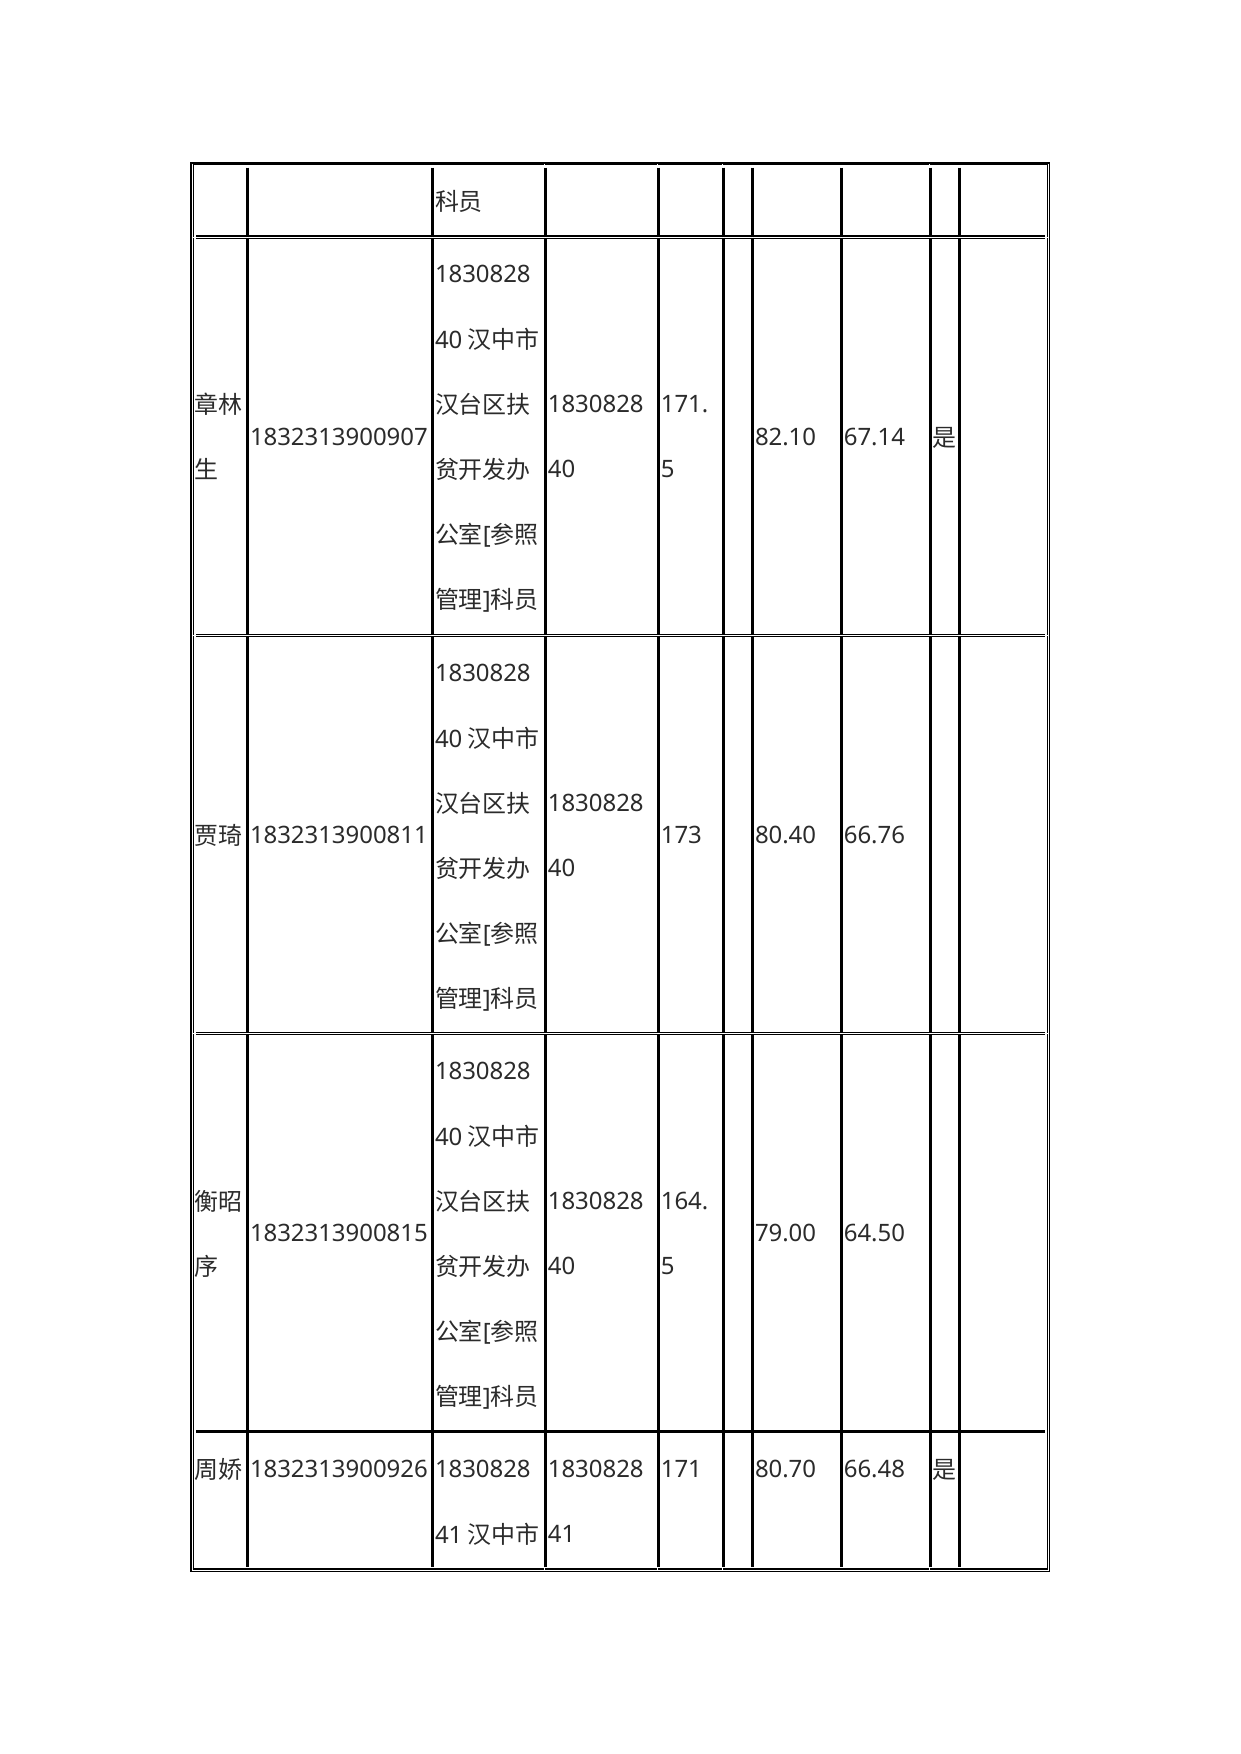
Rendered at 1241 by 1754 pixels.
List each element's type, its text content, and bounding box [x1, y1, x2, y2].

table_cell 66.76 [843, 637, 929, 1032]
table_cell 衡昭序 [192, 1032, 247, 1430]
table_cell 64.50 [843, 1035, 929, 1430]
table_cell [723, 165, 752, 235]
table_cell [961, 235, 1047, 633]
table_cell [432, 1433, 545, 1568]
table_cell 章林生 [194, 235, 246, 633]
table_cell 82.10 [754, 239, 840, 633]
table_cell [930, 165, 959, 235]
table_cell 1832313900907 [249, 239, 431, 633]
table_cell [959, 1032, 1048, 1430]
table_cell 169.5 [658, 164, 723, 235]
table_cell 183082840 [547, 1035, 657, 1430]
table_cell 是 [930, 1433, 959, 1568]
table_cell 80.40 [754, 637, 840, 1032]
table_cell 周娇 [194, 1430, 247, 1568]
table_cell 79.00 [754, 1035, 840, 1430]
table_cell [725, 637, 751, 1032]
table_cell 183082841 [545, 1433, 658, 1568]
table_cell 是 [932, 239, 958, 633]
table_cell 郝银琴 [194, 165, 247, 235]
table_cell 1832313900926 [247, 1433, 432, 1568]
table_cell 78.90 [752, 165, 841, 235]
table_cell 171.5 [660, 239, 722, 633]
table_cell 1832313900517 [247, 165, 432, 235]
table_cell [961, 634, 1047, 1032]
table_cell [932, 1035, 958, 1430]
table_cell 183082839 [545, 164, 658, 235]
table_cell 1832313900815 [249, 1035, 431, 1430]
table_cell [959, 165, 1047, 235]
table_cell [725, 239, 751, 633]
table_cell [725, 1035, 751, 1430]
table_cell 164.5 [660, 1035, 722, 1430]
table_cell [932, 637, 958, 1032]
table_cell 183082840汉中市汉台区扶贫开发办公室[参照管理]科员 [434, 239, 544, 633]
table_cell 贾琦 [194, 634, 246, 1032]
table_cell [432, 164, 545, 235]
table_cell [723, 1433, 752, 1568]
table_cell 173 [660, 637, 722, 1032]
table_cell 183082840汉中市汉台区扶贫开发办公室[参照管理]科员 [434, 637, 544, 1032]
table_cell 80.70 [752, 1433, 841, 1568]
table_cell 67.14 [843, 239, 929, 633]
table_cell 1832313900811 [249, 637, 431, 1032]
table_cell 183082840 [547, 239, 657, 633]
table_cell 183082840 [547, 637, 657, 1032]
table_cell 66.48 [841, 1433, 930, 1568]
table_cell 171 [658, 1433, 723, 1568]
table_cell [959, 1430, 1047, 1568]
table_cell 65.46 [841, 164, 930, 235]
table_cell 183082840汉中市汉台区扶贫开发办公室[参照管理]科员 [434, 1035, 544, 1430]
